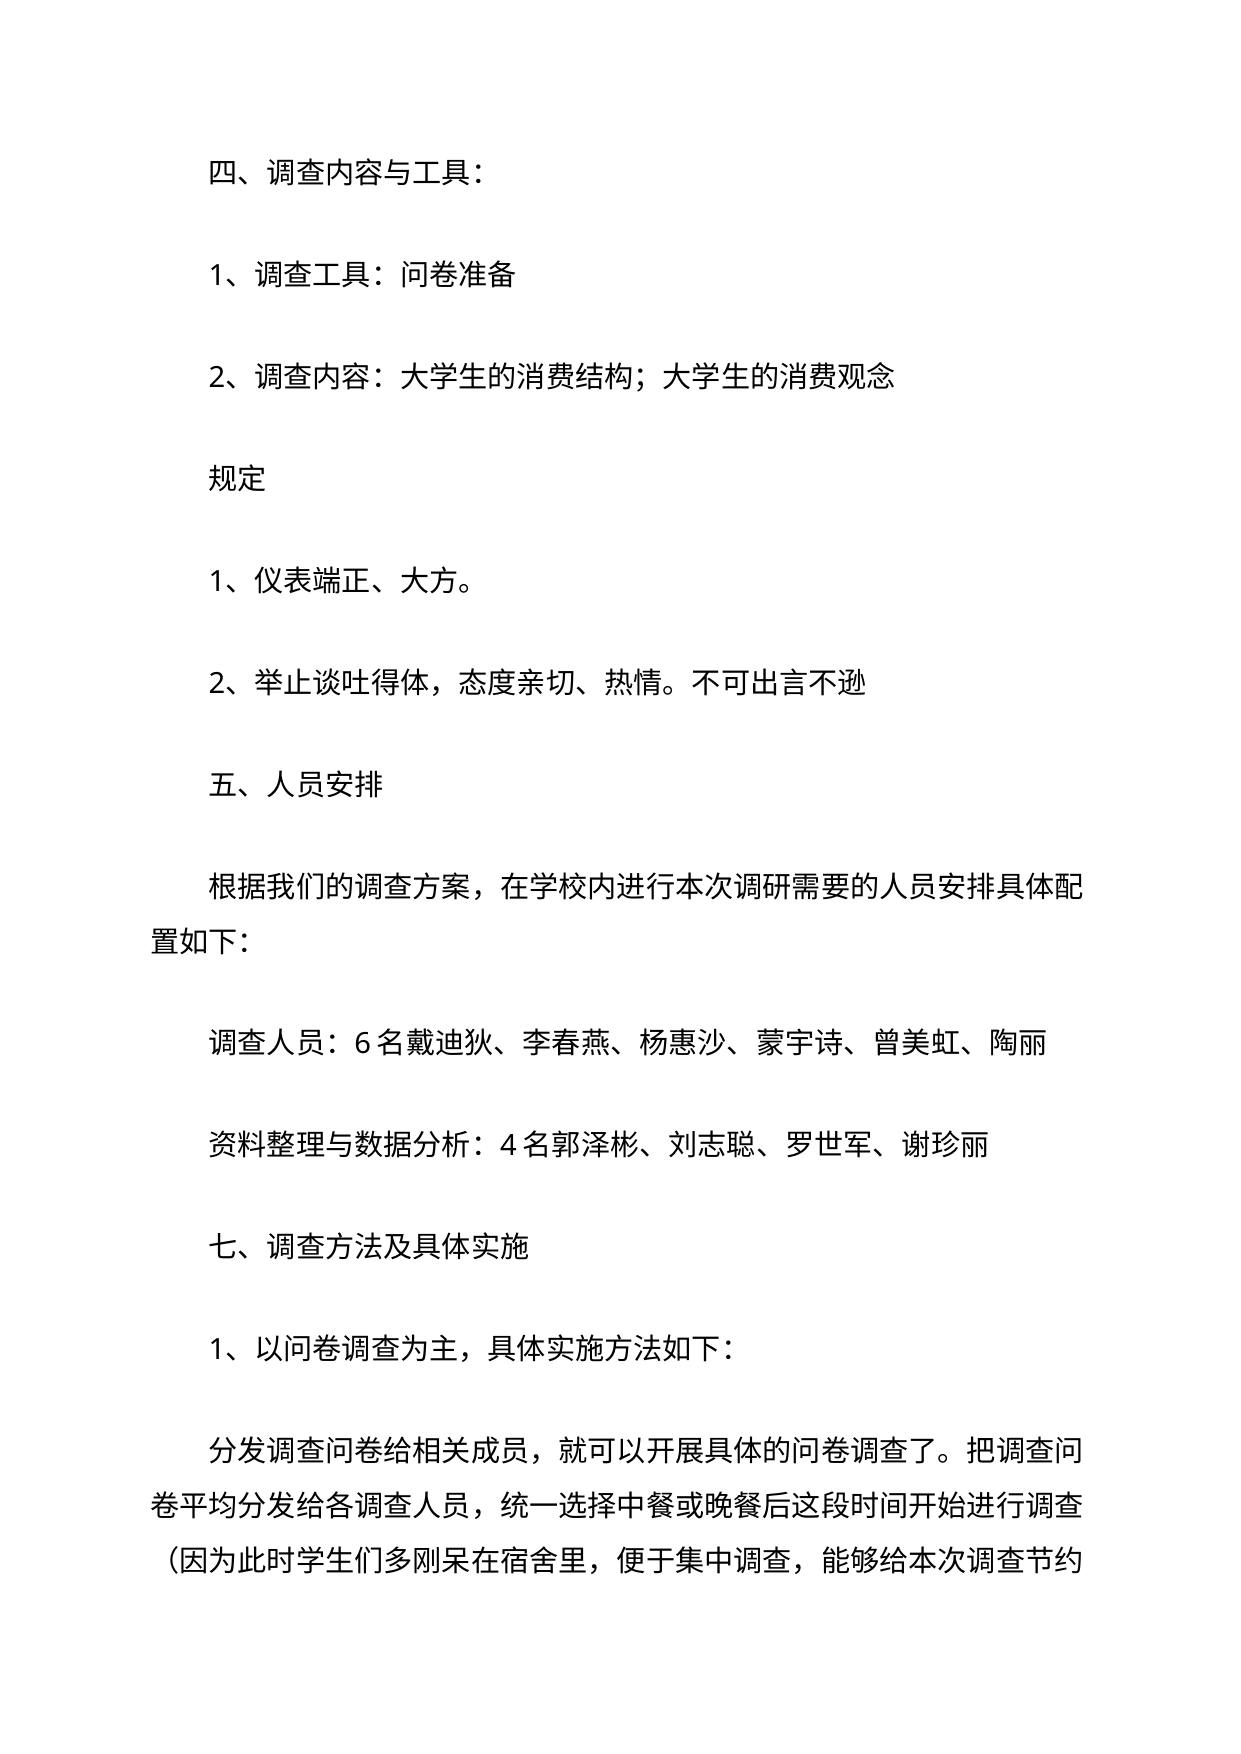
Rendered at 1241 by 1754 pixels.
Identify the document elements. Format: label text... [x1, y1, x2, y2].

text 七、调查方法及具体实施 [150, 1224, 1090, 1266]
text 2、举止谈吐得体，态度亲切、热情。不可出言不逊 [150, 659, 1090, 702]
text 1、仪表端正、大方。 [150, 557, 1090, 600]
text 1、以问卷调查为主，具体实施方法如下： [150, 1326, 1090, 1368]
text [150, 1428, 1090, 1580]
text 五、人员安排 [150, 761, 1090, 804]
text 1、调查工具：问卷准备 [150, 252, 1090, 294]
text 规定 [150, 456, 1090, 498]
text 资料整理与数据分析：4名郭泽彬、刘志聪、罗世军、谢珍丽 [150, 1122, 1090, 1164]
text 四、调查内容与工具： [150, 150, 1090, 192]
text 根据我们的调查方案，在学校内进行本次调研需要的人员安排具体配置如下： [150, 863, 1090, 960]
text 2、调查内容：大学生的消费结构；大学生的消费观念 [150, 354, 1090, 396]
text 调查人员：6名戴迪狄、李春燕、杨惠沙、蒙宇诗、曾美虹、陶丽 [150, 1020, 1090, 1062]
